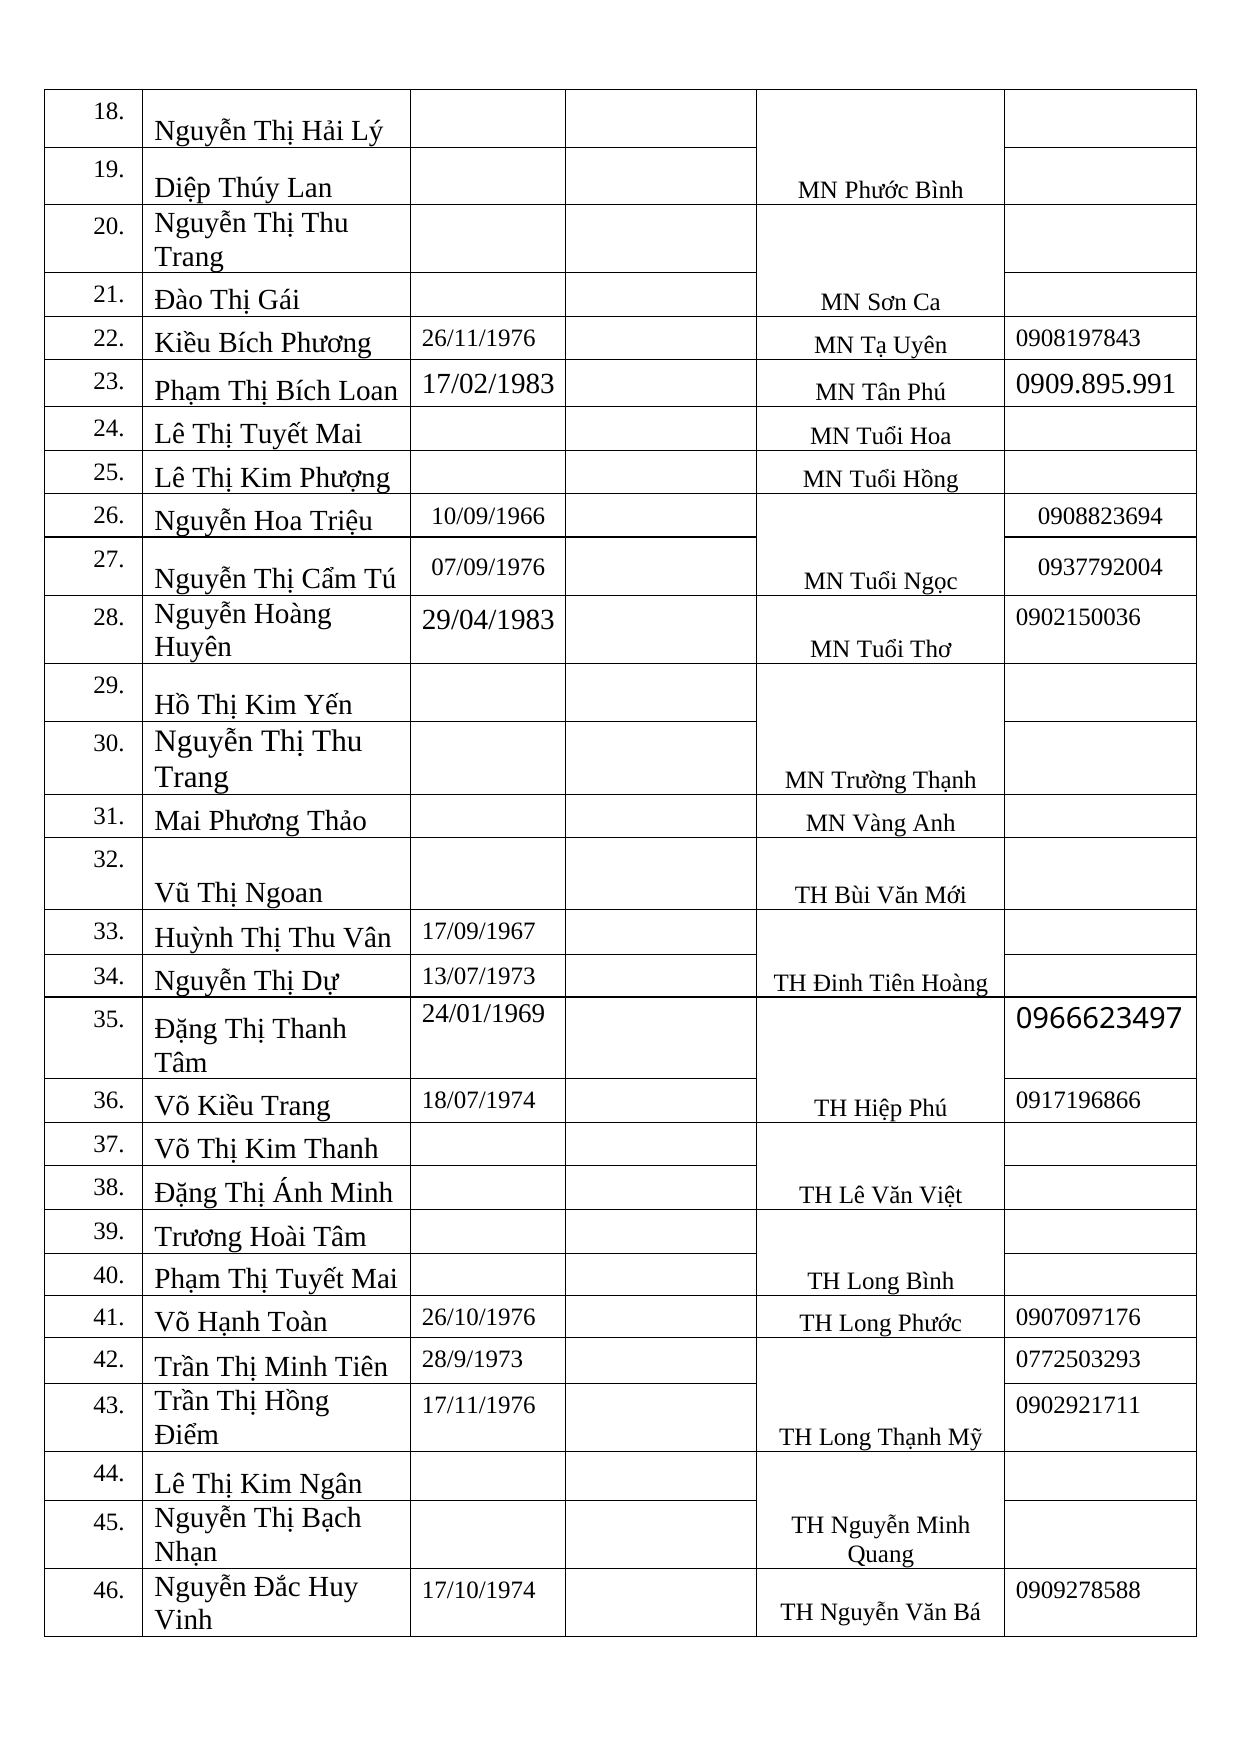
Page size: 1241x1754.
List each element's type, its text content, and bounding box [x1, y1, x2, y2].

table_cell MN Tuổi Hoa [757, 407, 1004, 449]
table_cell Nguyễn Thị Cẩm Tú [143, 538, 410, 595]
table_cell Diệp Thúy Lan [143, 148, 410, 204]
table_cell [566, 1079, 756, 1122]
table_cell [45, 722, 142, 794]
table_cell TH Bùi Văn Mới [757, 838, 1004, 909]
table_cell [1005, 90, 1196, 147]
table_cell Kiều Bích Phương [143, 317, 410, 359]
table_cell Võ Thị Kim Thanh [143, 1123, 410, 1165]
table_cell [1005, 407, 1196, 449]
table_cell [1005, 1501, 1196, 1568]
table_cell 29/04/1983 [411, 596, 565, 663]
table_cell 0908823694 [1005, 494, 1196, 536]
table_cell [566, 148, 756, 204]
table_cell Nguyễn Hoa Triệu [143, 494, 410, 536]
table_cell [566, 494, 756, 536]
table_cell 0902150036 [1005, 596, 1196, 663]
table_cell [411, 722, 565, 794]
table_cell Mai Phương Thảo [143, 795, 410, 837]
table_cell Lê Thị Tuyết Mai [143, 407, 410, 449]
table_cell 0909278588 [1005, 1569, 1196, 1636]
table_cell [1005, 273, 1196, 316]
table_cell [45, 90, 142, 147]
table_cell 26/10/1976 [411, 1296, 565, 1337]
table_cell 10/09/1966 [411, 494, 565, 536]
table_cell [411, 1501, 565, 1568]
table_cell TH Long Phước [757, 1296, 1004, 1337]
table_cell Võ Hạnh Toàn [143, 1296, 410, 1337]
table_cell Trương Hoài Tâm [143, 1210, 410, 1253]
table_cell TH Nguyễn Minh Quang [757, 1452, 1004, 1568]
table_cell 17/10/1974 [411, 1569, 565, 1636]
table_cell [1005, 664, 1196, 721]
table_cell Nguyễn Thị Bạch Nhạn [143, 1501, 410, 1568]
table_cell [45, 360, 142, 406]
table_cell 0907097176 [1005, 1296, 1196, 1337]
table_cell 0937792004 [1005, 538, 1196, 595]
table_cell [411, 90, 565, 147]
table_cell TH Long Bình [757, 1210, 1004, 1295]
table_cell [45, 795, 142, 837]
table_cell TH Long Thạnh Mỹ [757, 1338, 1004, 1451]
table_cell Nguyễn Thị Dự [143, 955, 410, 996]
table_cell [1005, 1123, 1196, 1165]
table_cell [45, 910, 142, 954]
table_cell [411, 205, 565, 272]
table_cell TH Đinh Tiên Hoàng [757, 910, 1004, 996]
table_cell Huỳnh Thị Thu Vân [143, 910, 410, 954]
table_cell [411, 1166, 565, 1209]
table_cell 07/09/1976 [411, 538, 565, 595]
table_cell MN Tân Phú [757, 360, 1004, 406]
table_cell 0902921711 [1005, 1384, 1196, 1451]
table_cell Trần Thị Hồng Điểm [143, 1384, 410, 1451]
table_cell [411, 451, 565, 493]
table_cell Lê Thị Kim Ngân [143, 1452, 410, 1499]
table_cell [566, 205, 756, 272]
table_cell [45, 1123, 142, 1165]
table_cell Trần Thị Minh Tiên [143, 1338, 410, 1382]
table_cell 0772503293 [1005, 1338, 1196, 1382]
table_cell [45, 1501, 142, 1568]
table_cell MN Tạ Uyên [757, 317, 1004, 359]
table_cell 0917196866 [1005, 1079, 1196, 1122]
table_cell Nguyễn Thị Thu Trang [143, 722, 410, 794]
table_cell [411, 407, 565, 449]
table_cell Đặng Thị Thanh Tâm [143, 998, 410, 1078]
table_cell [45, 1338, 142, 1382]
table_cell [45, 1079, 142, 1122]
table_cell [566, 998, 756, 1078]
table_cell Đặng Thị Ánh Minh [143, 1166, 410, 1209]
table_cell [411, 838, 565, 909]
table_cell Phạm Thị Tuyết Mai [143, 1254, 410, 1295]
table_cell [45, 148, 142, 204]
table_cell [411, 664, 565, 721]
table_cell MN Trường Thạnh [757, 664, 1004, 794]
table_cell [566, 955, 756, 996]
table_cell 13/07/1973 [411, 955, 565, 996]
table_cell [1005, 955, 1196, 996]
table_cell [411, 1210, 565, 1253]
table_cell [566, 838, 756, 909]
table_cell [566, 1569, 756, 1636]
table_cell [566, 795, 756, 837]
table_cell [1005, 1452, 1196, 1499]
table_cell [566, 1210, 756, 1253]
table_cell [45, 407, 142, 449]
table_cell [45, 596, 142, 663]
table_cell [411, 795, 565, 837]
table_cell TH Nguyễn Văn Bá [757, 1569, 1004, 1636]
table_cell [45, 1166, 142, 1209]
table_cell [1005, 795, 1196, 837]
table_cell Nguyễn Đắc Huy Vinh [143, 1569, 410, 1636]
table_cell [566, 910, 756, 954]
table_cell [411, 1254, 565, 1295]
table_cell MN Vàng Anh [757, 795, 1004, 837]
table_cell 0966623497 [1005, 998, 1196, 1078]
table_cell [1005, 722, 1196, 794]
table_cell [1005, 910, 1196, 954]
table_cell 0908197843 [1005, 317, 1196, 359]
table_cell [45, 205, 142, 272]
table_cell [45, 664, 142, 721]
table_cell Nguyễn Thị Hải Lý [143, 90, 410, 147]
table_cell MN Sơn Ca [757, 205, 1004, 316]
table_cell [45, 494, 142, 536]
table_cell 26/11/1976 [411, 317, 565, 359]
table_cell [411, 273, 565, 316]
table_cell [45, 955, 142, 996]
table_cell [45, 1254, 142, 1295]
table_cell MN Tuổi Thơ [757, 596, 1004, 663]
table_cell [566, 1384, 756, 1451]
table_cell [566, 317, 756, 359]
table_cell TH Lê Văn Việt [757, 1123, 1004, 1209]
table_cell 28/9/1973 [411, 1338, 565, 1382]
table_cell [45, 538, 142, 595]
table_cell [566, 664, 756, 721]
table_cell [1005, 1254, 1196, 1295]
table_cell MN Tuổi Ngọc [757, 494, 1004, 595]
table_cell [45, 998, 142, 1078]
table_cell Vũ Thị Ngoan [143, 838, 410, 909]
table_cell [1005, 1210, 1196, 1253]
table_cell [566, 1123, 756, 1165]
table_cell [45, 317, 142, 359]
table_cell [566, 1254, 756, 1295]
table_cell [411, 1452, 565, 1499]
table_cell [566, 538, 756, 595]
table_cell Võ Kiều Trang [143, 1079, 410, 1122]
table_cell [45, 1452, 142, 1499]
table_cell [45, 1569, 142, 1636]
table_cell 17/02/1983 [411, 360, 565, 406]
table_cell Phạm Thị Bích Loan [143, 360, 410, 406]
table_cell [566, 722, 756, 794]
table_cell [566, 451, 756, 493]
table_cell MN Phước Bình [757, 90, 1004, 204]
table_cell [566, 1452, 756, 1499]
table_cell Hồ Thị Kim Yến [143, 664, 410, 721]
table_cell [45, 1384, 142, 1451]
table_cell [1005, 1166, 1196, 1209]
table_cell [566, 1166, 756, 1209]
table_cell [411, 148, 565, 204]
table_cell [1005, 205, 1196, 272]
table_cell [566, 360, 756, 406]
table_cell [1005, 148, 1196, 204]
table_cell [1005, 451, 1196, 493]
table_cell [566, 1501, 756, 1568]
table_cell [45, 838, 142, 909]
table_cell [45, 273, 142, 316]
table_cell Nguyễn Hoàng Huyên [143, 596, 410, 663]
table_cell [45, 1296, 142, 1337]
table_cell TH Hiệp Phú [757, 998, 1004, 1122]
table_cell Đào Thị Gái [143, 273, 410, 316]
table_cell MN Tuổi Hồng [757, 451, 1004, 493]
table_cell Nguyễn Thị Thu Trang [143, 205, 410, 272]
table_cell Lê Thị Kim Phượng [143, 451, 410, 493]
table_cell [566, 407, 756, 449]
table_cell [566, 1296, 756, 1337]
table_cell [566, 273, 756, 316]
table_cell [45, 451, 142, 493]
table_cell 0909.895.991 [1005, 360, 1196, 406]
table_cell [566, 1338, 756, 1382]
table_cell 17/09/1967 [411, 910, 565, 954]
table_cell 17/11/1976 [411, 1384, 565, 1451]
table_cell [566, 596, 756, 663]
table_cell [566, 90, 756, 147]
table_cell [411, 1123, 565, 1165]
table_cell [1005, 838, 1196, 909]
table_cell [45, 1210, 142, 1253]
table_cell 24/01/1969 [411, 998, 565, 1078]
table_cell 18/07/1974 [411, 1079, 565, 1122]
